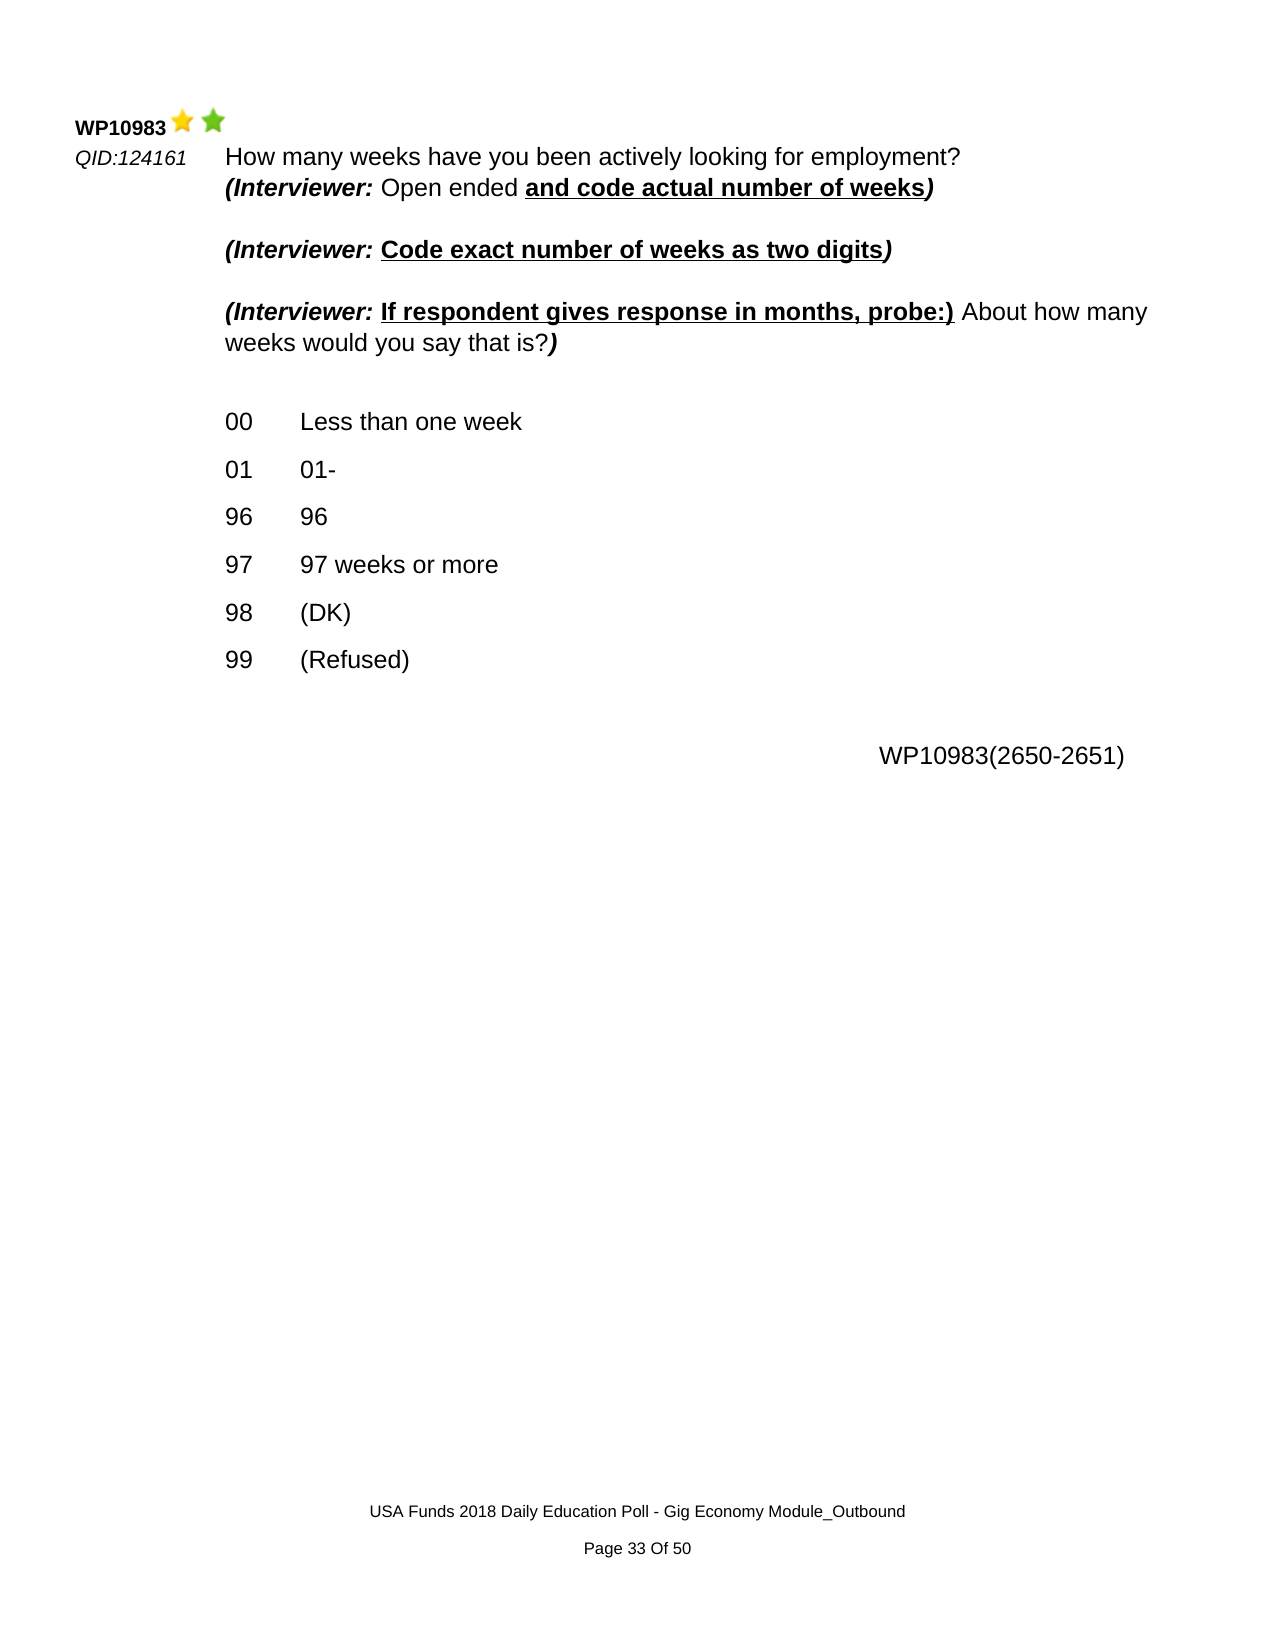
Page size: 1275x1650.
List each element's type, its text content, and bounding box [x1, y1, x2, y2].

table_header 00 [225, 407, 300, 455]
table_cell 96 [300, 503, 750, 550]
table_cell (Refused) [300, 646, 750, 693]
text (Interviewer: If respondent gives response in months, probe:) About how many weeks would you say that is?) [75, 297, 1200, 357]
text (Interviewer: Open ended and code actual number of weeks) [75, 173, 1200, 202]
text WP10983(2650-2651) [75, 741, 1200, 770]
table_cell 96 [225, 503, 300, 550]
picture [166, 106, 229, 136]
text (Interviewer: Code exact number of weeks as two digits) [75, 235, 1200, 264]
table_cell 97 [225, 550, 300, 598]
table_cell 01- [300, 455, 750, 502]
table_cell 97 weeks or more [300, 550, 750, 598]
table_cell 01 [225, 455, 300, 502]
text WP10983 [75, 106, 1200, 140]
table_cell 98 [225, 598, 300, 646]
table_header Less than one week [300, 407, 750, 455]
table_cell 99 [225, 646, 300, 693]
text QID:124161 How many weeks have you been actively looking for employment? [75, 142, 1200, 171]
table_cell (DK) [300, 598, 750, 646]
